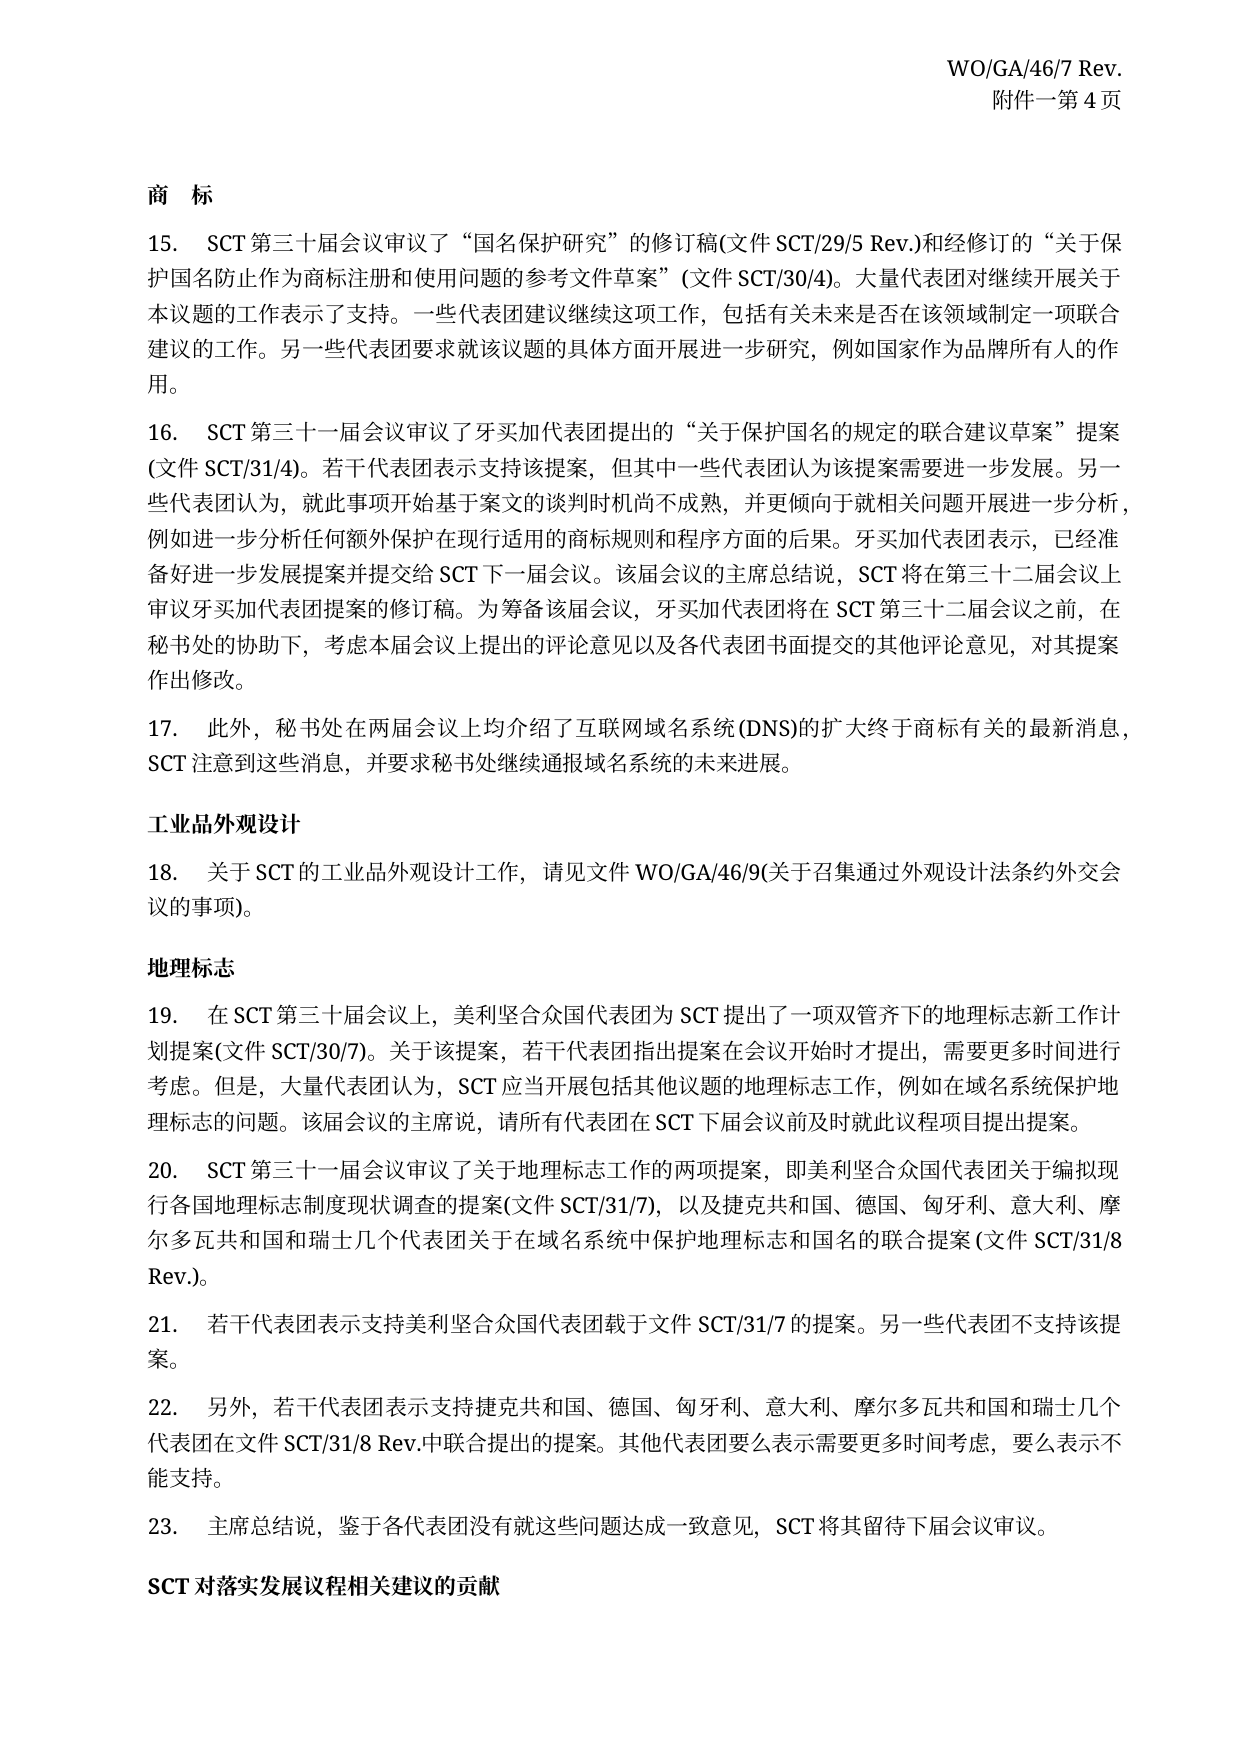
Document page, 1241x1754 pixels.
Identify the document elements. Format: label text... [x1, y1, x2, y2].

list 此外，秘书处在两届会议上均介绍了互联网域名系统(DNS)的扩大终于商标有关的最新消息，SCT注意到这些消息，并要求秘书处继续通报域名系统的未来进展。 [148, 707, 1122, 778]
list SCT第三十一届会议审议了关于地理标志工作的两项提案，即美利坚合众国代表团关于编拟现行各国地理标志制度现状调查的提案(文件SCT/31/7)，以及捷克共和国、德国、匈牙利、意大利、摩尔多瓦共和国和瑞士几个代表团关于在域名系统中保护地理标志和国名的联合提案(文件SCT/31/8 Rev.)。 [148, 1149, 1122, 1291]
list 在SCT第三十届会议上，美利坚合众国代表团为SCT提出了一项双管齐下的地理标志新工作计划提案(文件SCT/30/7)。关于该提案，若干代表团指出提案在会议开始时才提出，需要更多时间进行考虑。但是，大量代表团认为，SCT应当开展包括其他议题的地理标志工作，例如在域名系统保护地理标志的问题。该届会议的主席说，请所有代表团在SCT下届会议前及时就此议程项目提出提案。 [148, 995, 1122, 1137]
list 若干代表团表示支持美利坚合众国代表团载于文件SCT/31/7的提案。另一些代表团不支持该提‍案。 [148, 1303, 1122, 1374]
text SCT对落实发展议程相关建议的贡献 [148, 1566, 1122, 1601]
list 关于SCT的工业品外观设计工作，请见文件WO/GA/46/9(关于召集通过外观设计法条约外交会议的事项)。 [148, 851, 1122, 922]
text 工业品外观设计 [148, 803, 1122, 839]
list 另外，若干代表团表示支持捷克共和国、德国、匈牙利、意大利、摩尔多瓦共和国和瑞士几个代表团在文件SCT/31/8 Rev.中联合提出的提案。其他代表团要么表示需要更多时间考虑，要么表示不能支持。 [148, 1387, 1122, 1493]
list SCT第三十一届会议审议了牙买加代表团提出的“关于保护国名的规定的联合建议草案”提案(文件SCT/31/4)。若干代表团表示支持该提案，但其中一些代表团认为该提案需要进一步发展。另一些代表团认为，就此事项开始基于案文的谈判时机尚不成熟，并更倾向于就相关问题开展进一步分析，例如进一步分析任何额外保护在现行适用的商标规则和程序方面的后果。牙买加代表团表示，已经准备好进一步发展提案并提交给SCT下一届会议。该届会议的主席总结说，SCT将在第三十二届会议上审议牙买加代表团提案的修订稿。为筹备该届会议，牙买加代表团将在SCT第三十二届会议之前，在秘书处的协助下，考虑本届会议上提出的评论意见以及各代表团书面提交的其他评论意见，对其提案作出修改。 [148, 412, 1122, 695]
text 地理标志 [148, 947, 1122, 982]
list SCT第三十届会议审议了“国名保护研究”的修订稿(文件SCT/29/5 Rev.)和经修订的“关于保护国名防止作为商标注册和使用问题的参考文件草案”(文件SCT/30/4)。大量代表团对继续开展关于本议题的工作表示了支持。一些代表团建议继续这项工作，包括有关未来是否在该领域制定一项联合建议的工作。另一些代表团要求就该议题的具体方面开展进一步研究，例如国家作为品牌所有人的作用。 [148, 222, 1122, 399]
list 主席总结说，鉴于各代表团没有就这些问题达成一致意见，SCT将其留待下届会议审议。 [148, 1505, 1122, 1541]
text 商 标 [148, 174, 1122, 209]
